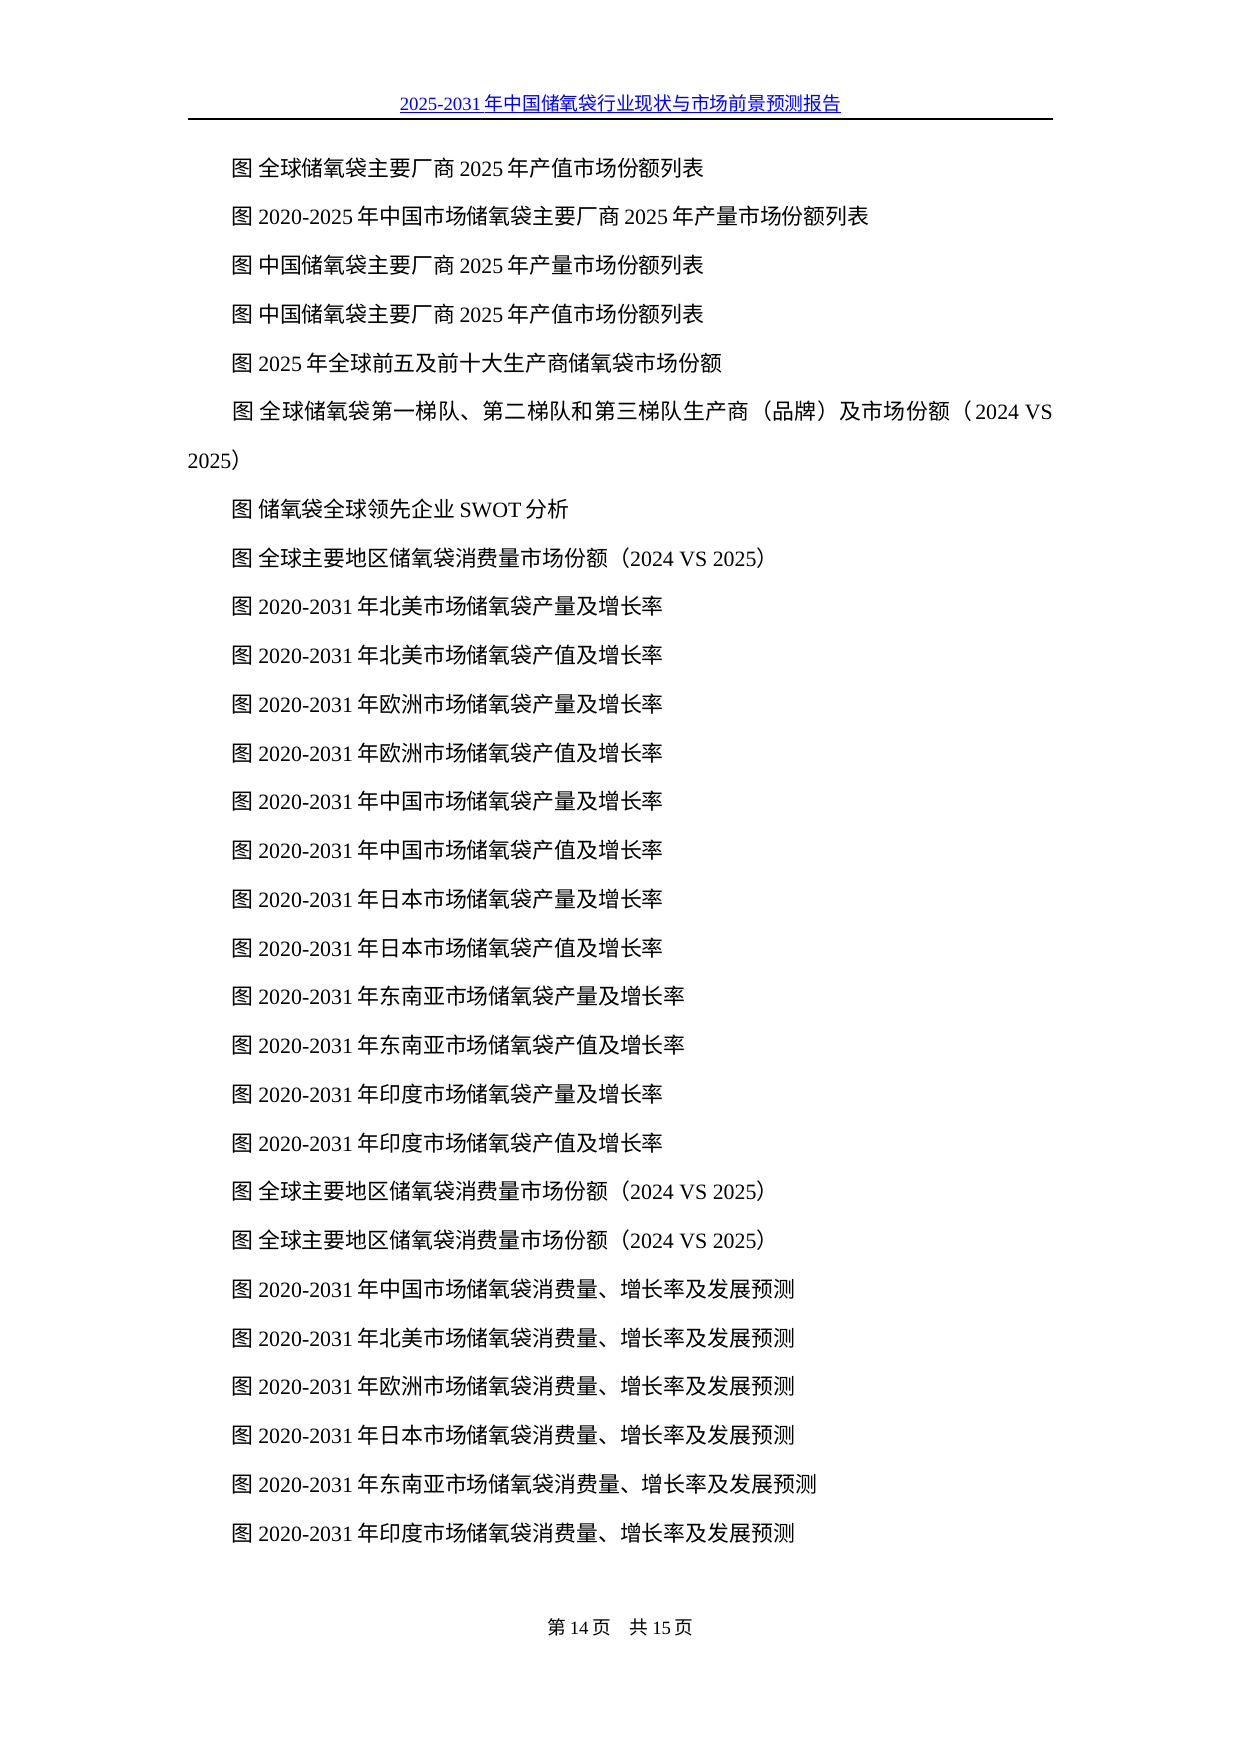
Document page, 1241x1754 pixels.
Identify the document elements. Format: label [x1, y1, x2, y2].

text [187, 150, 1053, 1548]
